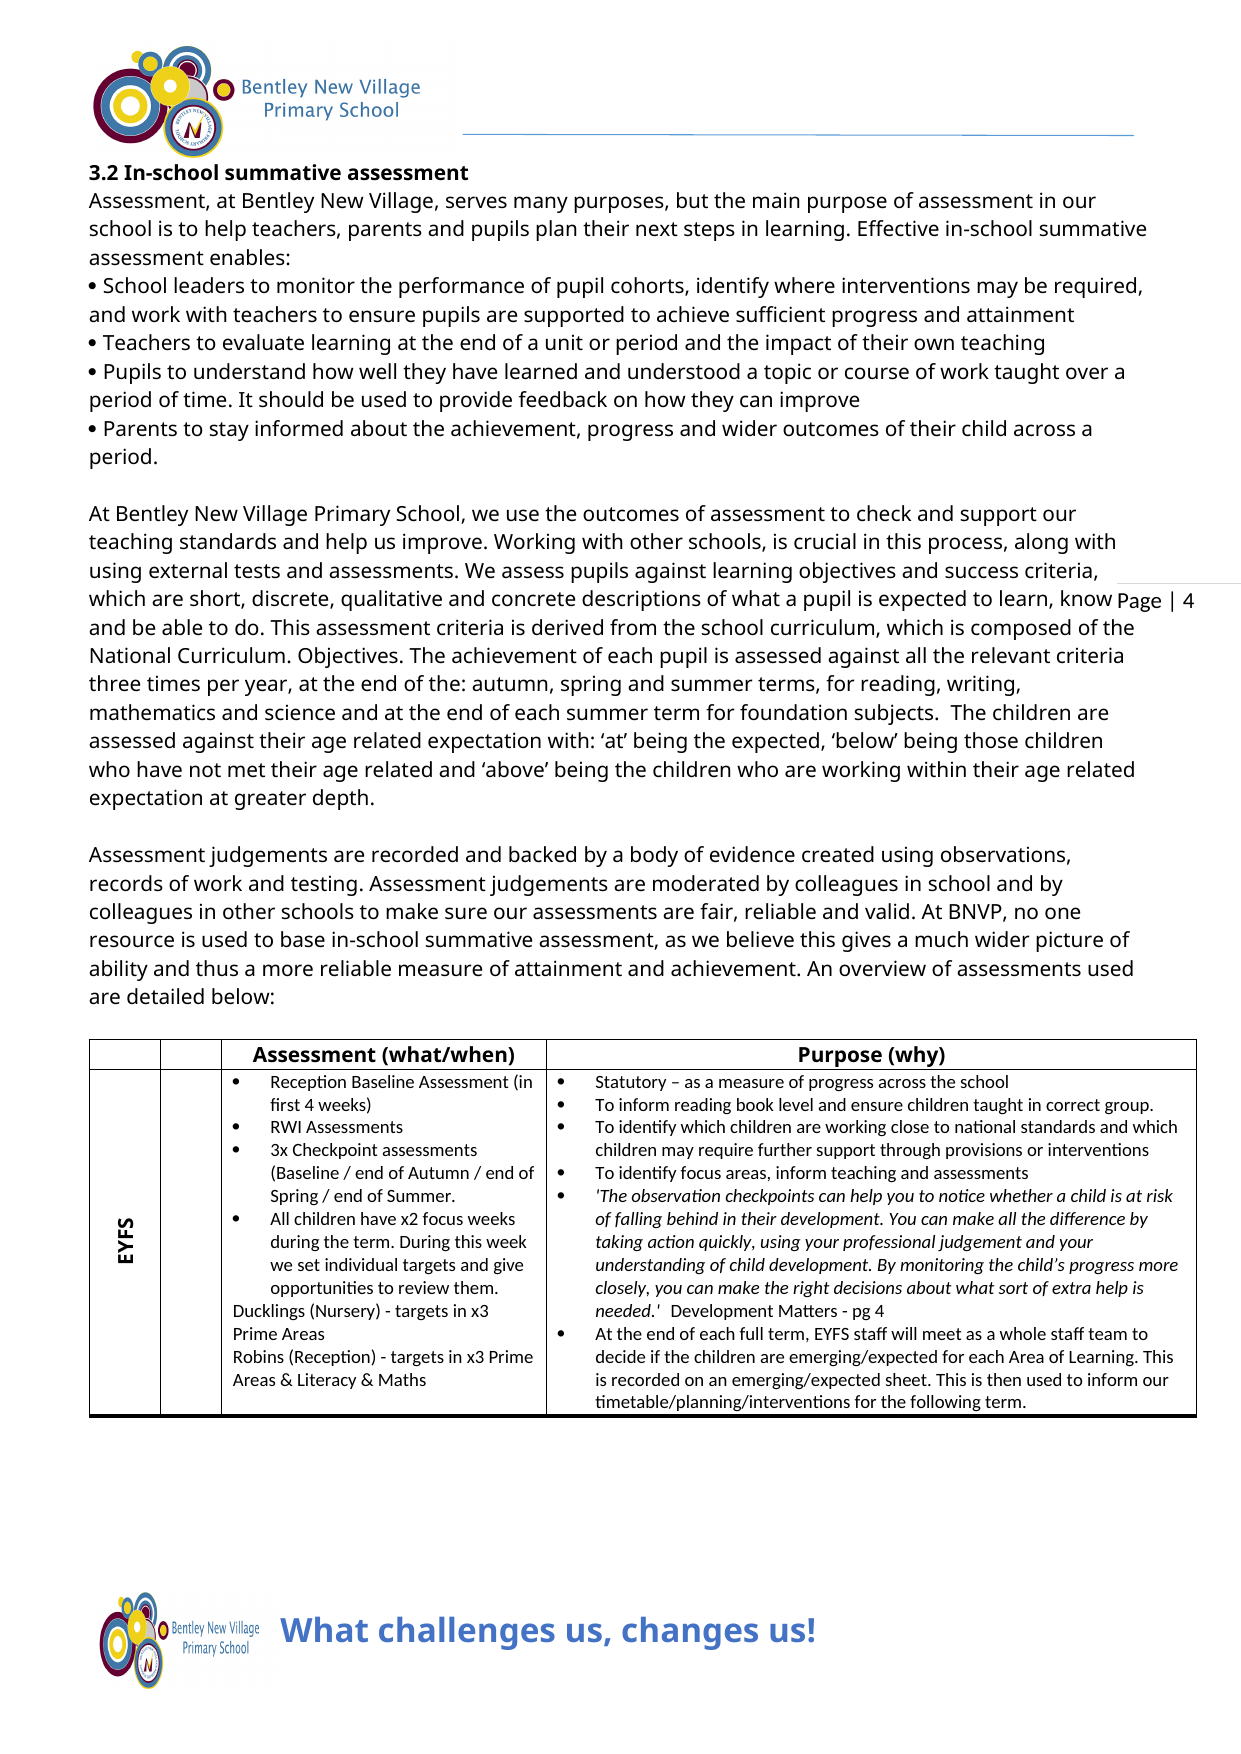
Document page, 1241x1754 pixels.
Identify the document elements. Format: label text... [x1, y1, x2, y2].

table_header [161, 1040, 221, 1069]
text Assessment, at Bentley New Village, serves many purposes, but the main purpose of assessment in our school is to help teachers, parents and pupils plan their next steps in learning. Effective in-school summative assessment enables: [89, 186, 1152, 271]
text At Bentley New Village Primary School, we use the outcomes of assessment to check and support our teaching standards and help us improve. Working with other schools, is crucial in this process, along with using external tests and assessments. We assess pupils against learning objectives and success criteria, which are short, discrete, qualitative and concrete descriptions of what a pupil is expected to learn, know and be able to do. This assessment criteria is derived from the school curriculum, which is composed of the National Curriculum. Objectives. The achievement of each pupil is assessed against all the relevant criteria three times per year, at the end of the: autumn, spring and summer terms, for reading, writing, mathematics and science and at the end of each summer term for foundation subjects. The children are assessed against their age related expectation with: ‘at’ being the expected, ‘below’ being those children who have not met their age related and ‘above’ being the children who are working within their age related expectation at greater depth. [89, 499, 1152, 812]
text School leaders to monitor the performance of pupil cohorts, identify where interventions may be required, and work with teachers to ensure pupils are supported to achieve sufficient progress and attainment [89, 271, 1152, 328]
text 3.2 In-school summative assessment [89, 158, 1152, 186]
picture [97, 1588, 279, 1689]
text Assessment judgements are recorded and backed by a body of evidence created using observations, records of work and testing. Assessment judgements are moderated by colleagues in school and by colleagues in other schools to make sure our assessments are fair, reliable and valid. At BNVP, no one resource is used to base in-school summative assessment, as we believe this gives a much wider picture of ability and thus a more reliable measure of attainment and achievement. An overview of assessments used are detailed below: [89, 840, 1152, 1011]
table_cell EYFS [90, 1070, 160, 1413]
picture [88, 41, 463, 158]
text Teachers to evaluate learning at the end of a unit or period and the impact of their own teaching [89, 328, 1152, 357]
table_cell [161, 1070, 221, 1413]
table_header [90, 1040, 160, 1069]
table_cell Reception Baseline Assessment (in first 4 weeks) RWI Assessments 3x Checkpoint assessments (Baseline / end of Autumn / end of Spring / end of Summer. All children have x2 focus weeks during the term. During this week we set individual targets and give opportunities to review them. Ducklings (Nursery) - targets in x3 Prime Areas Robins (Reception) - targets in x3 Prime Areas & Literacy & Maths [222, 1070, 546, 1413]
text Pupils to understand how well they have learned and understood a topic or course of work taught over a period of time. It should be used to provide feedback on how they can improve [89, 357, 1152, 414]
table_cell Statutory – as a measure of progress across the school To inform reading book level and ensure children taught in correct group. To identify which children are working close to national standards and which children may require further support through provisions or interventions To identify focus areas, inform teaching and assessments 'The observation checkpoints can help you to notice whether a child is at risk of falling behind in their development. You can make all the difference by taking action quickly, using your professional judgement and your understanding of child development. By monitoring the child’s progress more closely, you can make the right decisions about what sort of extra help is needed.' Development Matters - pg 4 At the end of each full term, EYFS staff will meet as a whole staff team to decide if the children are emerging/expected for each Area of Learning. This is recorded on an emerging/expected sheet. This is then used to inform our timetable/planning/interventions for the following term. [547, 1070, 1196, 1413]
table_header Assessment (what/when) [222, 1040, 546, 1069]
text Parents to stay informed about the achievement, progress and wider outcomes of their child across a period. [89, 414, 1152, 471]
table_header Purpose (why) [547, 1040, 1196, 1069]
